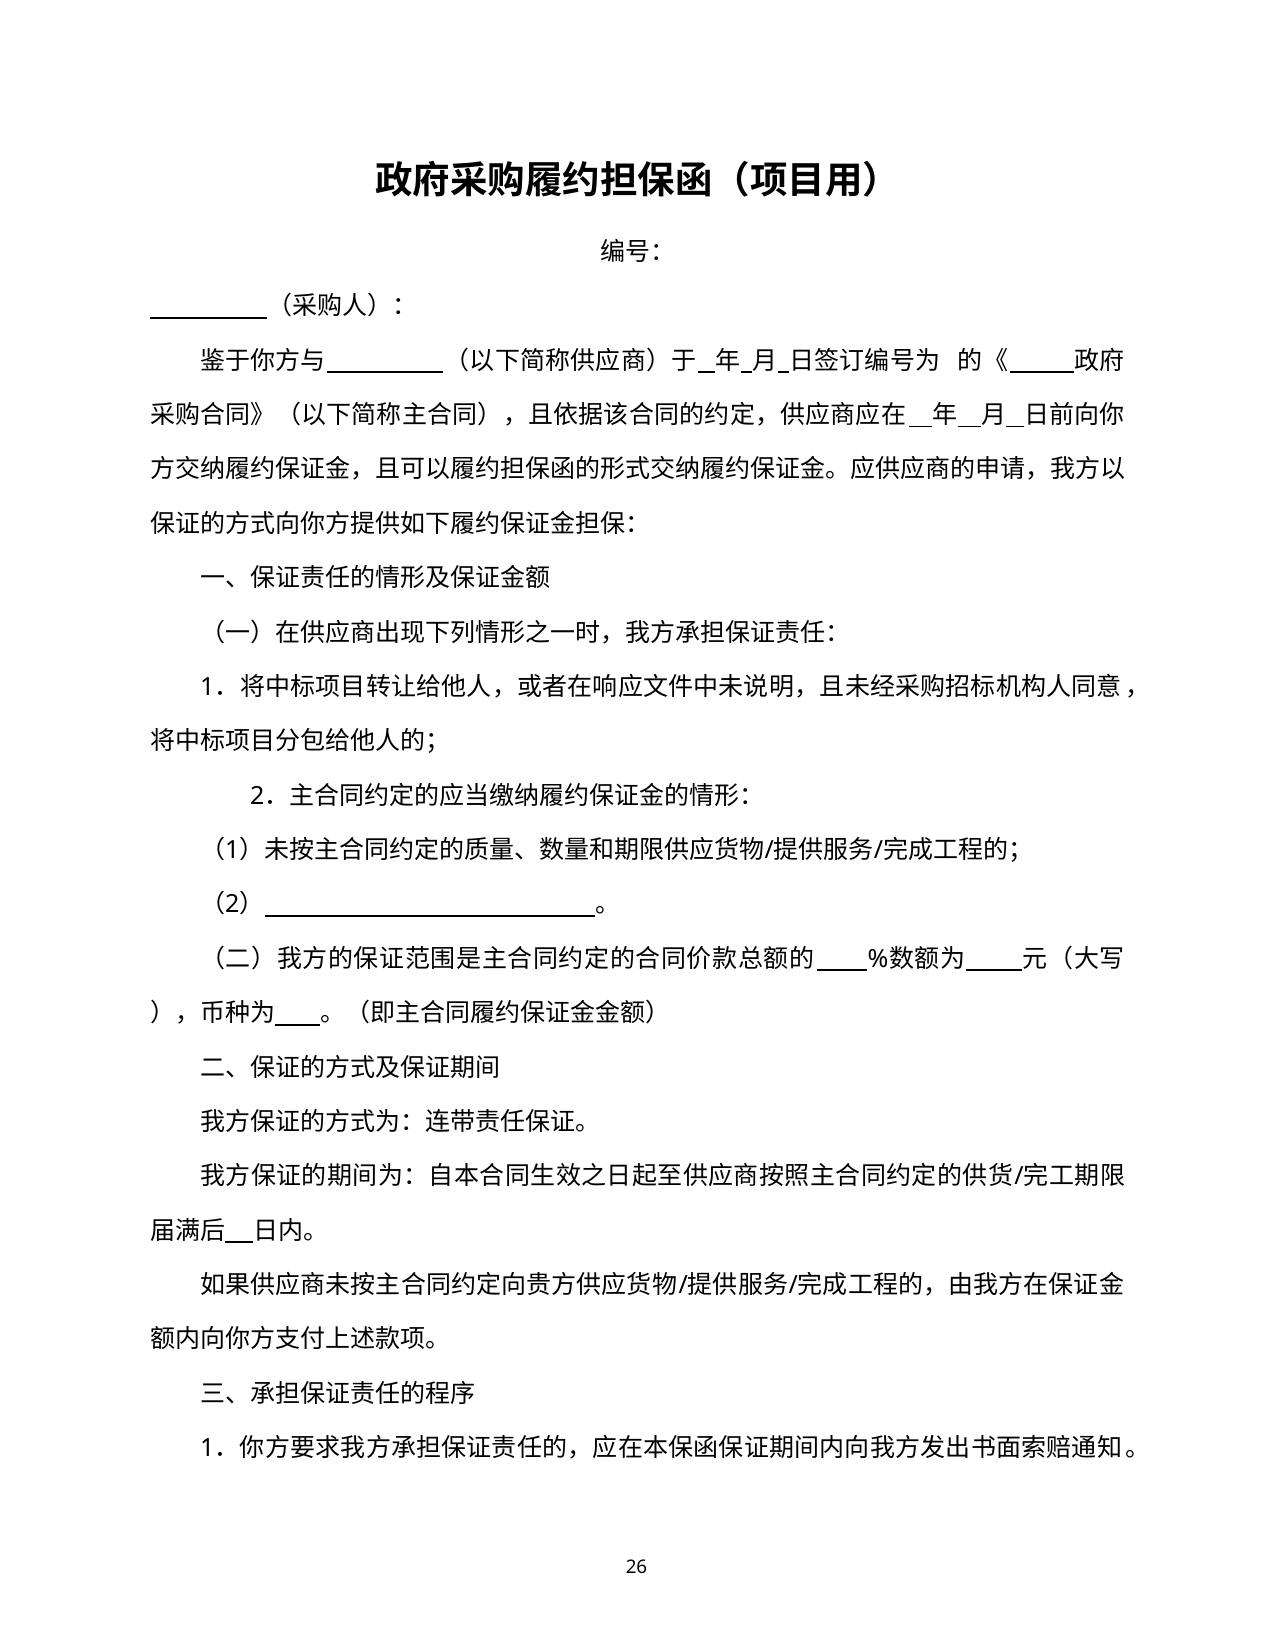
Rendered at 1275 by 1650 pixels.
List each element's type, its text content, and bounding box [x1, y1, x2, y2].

text 如果供应商未按主合同约定向贵方供应货物/提供服务/完成工程的，由我方在保证金额内向你方支付上述款项。 [150, 1264, 1125, 1355]
text 三、承担保证责任的程序 [150, 1373, 1125, 1409]
text （1）未按主合同约定的质量、数量和期限供应货物/提供服务/完成工程的； [150, 829, 1125, 866]
text 2．主合同约定的应当缴纳履约保证金的情形： [150, 775, 1125, 811]
text 编号： [150, 231, 1125, 268]
text 我方保证的方式为：连带责任保证。 [150, 1101, 1125, 1138]
text 我方保证的期间为：自本合同生效之日起至供应商按照主合同约定的供货/完工期限届满后 日内。 [150, 1156, 1125, 1246]
text （2） 。 [150, 884, 1125, 920]
text （二）我方的保证范围是主合同约定的合同价款总额的 %数额为 元（大写 ），币种为 。（即主合同履约保证金金额） [150, 938, 1125, 1029]
text 二、保证的方式及保证期间 [150, 1047, 1125, 1083]
text （一）在供应商出现下列情形之一时，我方承担保证责任： [150, 612, 1125, 648]
text 鉴于你方与 （以下简称供应商）于 年 月 日签订编号为 的《 政府采购合同》（以下简称主合同），且依据该合同的约定，供应商应在 年 月 日前向你方交纳履约保证金，且可以履约担保函的形式交纳履约保证金。应供应商的申请，我方以保证的方式向你方提供如下履约保证金担保： [150, 340, 1125, 539]
text 政府采购履约担保函（项目用） [150, 150, 1125, 204]
text （采购人）： [150, 286, 1125, 322]
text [150, 1428, 1125, 1464]
text 一、保证责任的情形及保证金额 [150, 558, 1125, 594]
text 1．将中标项目转让给他人，或者在响应文件中未说明，且未经采购招标机构人同意，将中标项目分包给他人的； [150, 666, 1125, 757]
